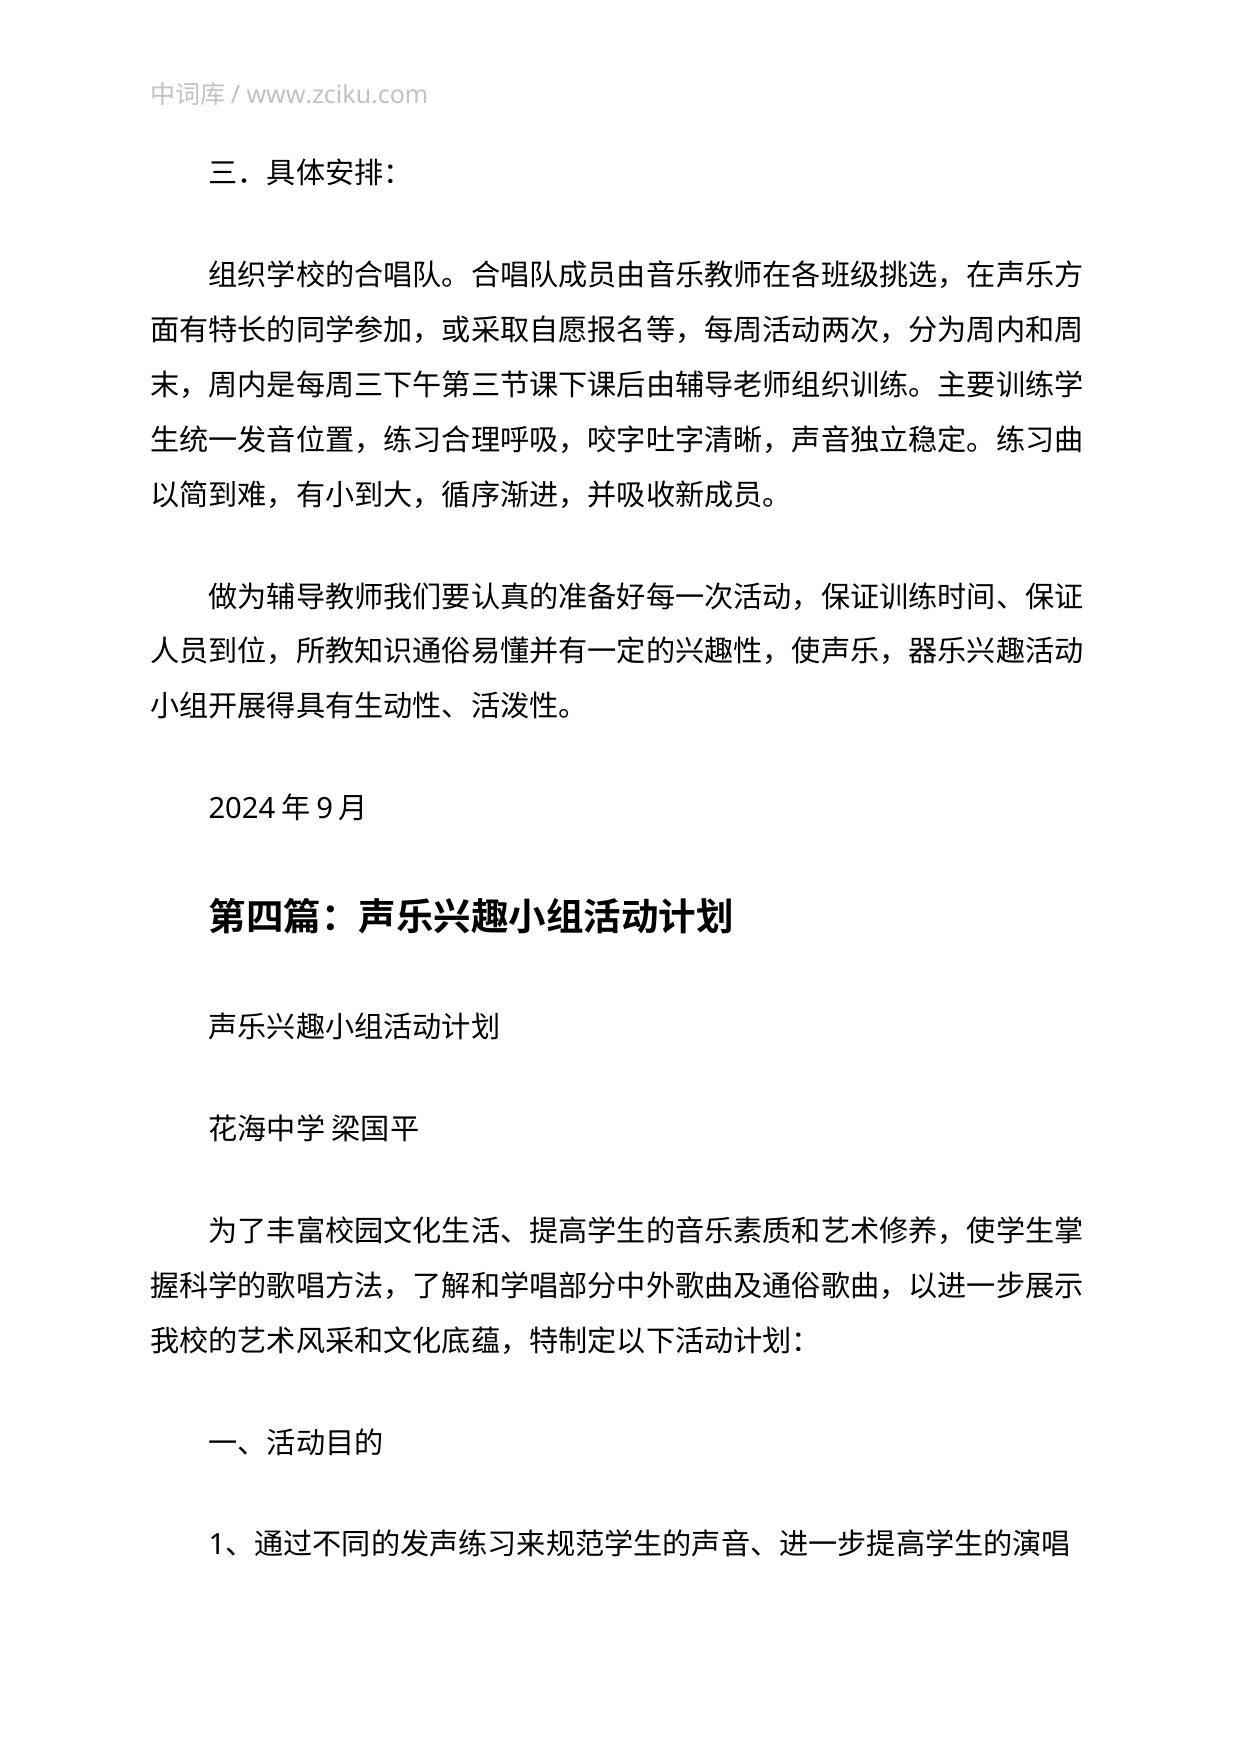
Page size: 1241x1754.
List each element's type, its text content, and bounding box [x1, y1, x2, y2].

text 组织学校的合唱队。合唱队成员由音乐教师在各班级挑选，在声乐方面有特长的同学参加，或采取自愿报名等，每周活动两次，分为周内和周末，周内是每周三下午第三节课下课后由辅导老师组织训练。主要训练学生统一发音位置，练习合理呼吸，咬字吐字清晰，声音独立稳定。练习曲以简到难，有小到大，循序渐进，并吸收新成员。 [150, 252, 1090, 514]
text 第四篇：声乐兴趣小组活动计划 [150, 887, 1090, 941]
text 为了丰富校园文化生活、提高学生的音乐素质和艺术修养，使学生掌握科学的歌唱方法，了解和学唱部分中外歌曲及通俗歌曲，以进一步展示我校的艺术风采和文化底蕴，特制定以下活动计划： [150, 1208, 1090, 1360]
text 做为辅导教师我们要认真的准备好每一次活动，保证训练时间、保证人员到位，所教知识通俗易懂并有一定的兴趣性，使声乐，器乐兴趣活动小组开展得具有生动性、活泼性。 [150, 573, 1090, 725]
text 三．具体安排： [150, 150, 1090, 192]
text 一、活动目的 [150, 1419, 1090, 1461]
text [150, 1521, 1090, 1563]
text 2024年9月 [150, 785, 1090, 827]
text 声乐兴趣小组活动计划 [150, 1004, 1090, 1046]
text 花海中学 梁国平 [150, 1106, 1090, 1148]
